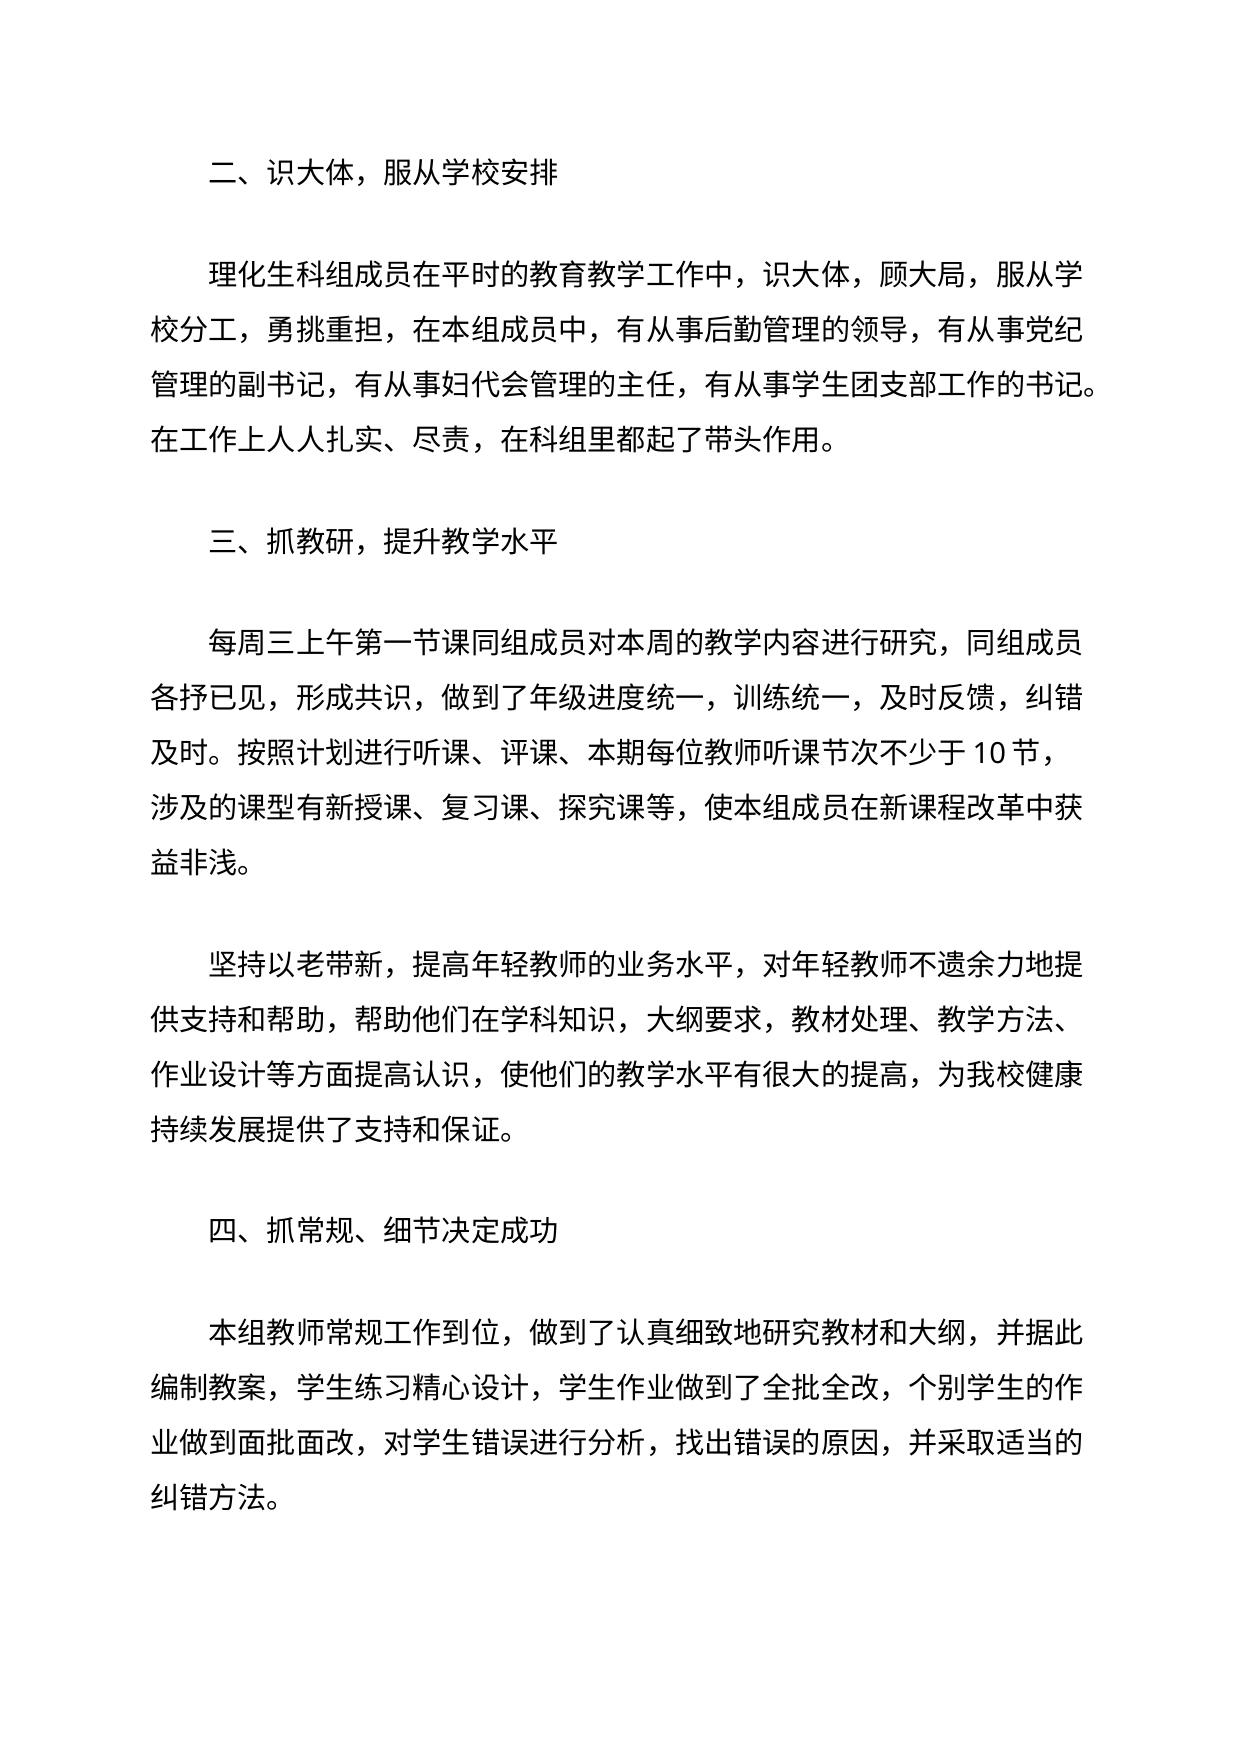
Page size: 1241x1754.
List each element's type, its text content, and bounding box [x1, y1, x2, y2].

text 每周三上午第一节课同组成员对本周的教学内容进行研究，同组成员各抒已见，形成共识，做到了年级进度统一，训练统一，及时反馈，纠错及时。按照计划进行听课、评课、本期每位教师听课节次不少于10节，涉及的课型有新授课、复习课、探究课等，使本组成员在新课程改革中获益非浅。 [150, 620, 1090, 882]
text 理化生科组成员在平时的教育教学工作中，识大体，顾大局，服从学校分工，勇挑重担，在本组成员中，有从事后勤管理的领导，有从事党纪管理的副书记，有从事妇代会管理的主任，有从事学生团支部工作的书记。在工作上人人扎实、尽责，在科组里都起了带头作用。 [150, 252, 1090, 459]
text 四、抓常规、细节决定成功 [150, 1208, 1090, 1250]
text 二、识大体，服从学校安排 [150, 150, 1090, 192]
text 本组教师常规工作到位，做到了认真细致地研究教材和大纲，并据此编制教案，学生练习精心设计，学生作业做到了全批全改，个别学生的作业做到面批面改，对学生错误进行分析，找出错误的原因，并采取适当的纠错方法。 [150, 1310, 1090, 1517]
text 三、抓教研，提升教学水平 [150, 518, 1090, 561]
text 坚持以老带新，提高年轻教师的业务水平，对年轻教师不遗余力地提供支持和帮助，帮助他们在学科知识，大纲要求，教材处理、教学方法、作业设计等方面提高认识，使他们的教学水平有很大的提高，为我校健康持续发展提供了支持和保证。 [150, 941, 1090, 1148]
